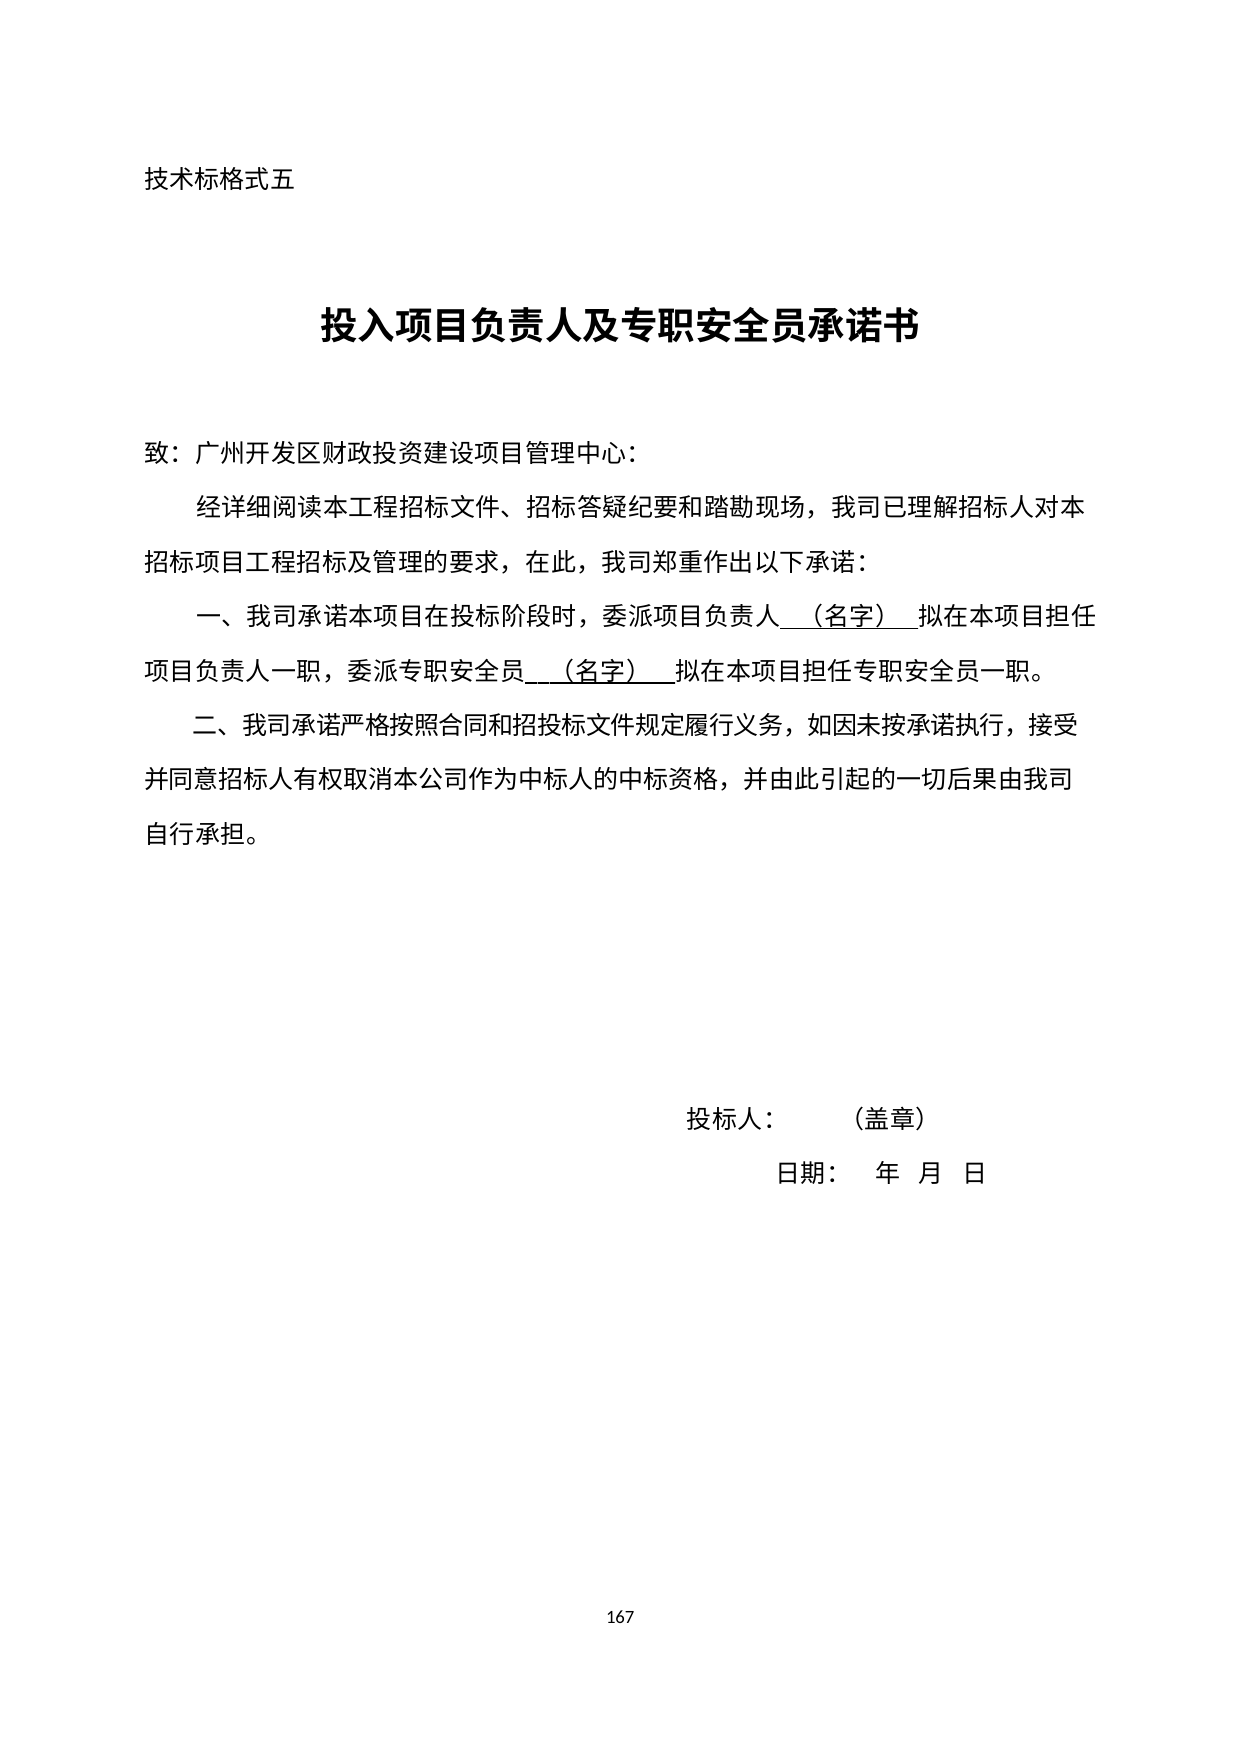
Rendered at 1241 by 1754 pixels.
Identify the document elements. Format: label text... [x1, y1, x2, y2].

text 日期： 年 月 日 [144, 1154, 987, 1190]
text 技术标格式五 [144, 159, 1096, 196]
text 投标人： （盖章） [144, 1099, 1096, 1136]
text 致：广州开发区财政投资建设项目管理中心： [144, 433, 1096, 470]
text 经详细阅读本工程招标文件、招标答疑纪要和踏勘现场，我司已理解招标人对本招标项目工程招标及管理的要求，在此，我司郑重作出以下承诺： [144, 488, 1096, 578]
list 我司承诺本项目在投标阶段时，委派项目负责人 （名字） 拟在本项目担任项目负责人一职，委派专职安全员 （名字） 拟在本项目担任专职安全员一职。 [144, 597, 1096, 687]
text 投入项目负责人及专职安全员承诺书 [144, 290, 1096, 355]
list 我司承诺严格按照合同和招投标文件规定履行义务，如因未按承诺执行，接受并同意招标人有权取消本公司作为中标人的中标资格，并由此引起的一切后果由我司自行承担。 [144, 705, 1096, 850]
